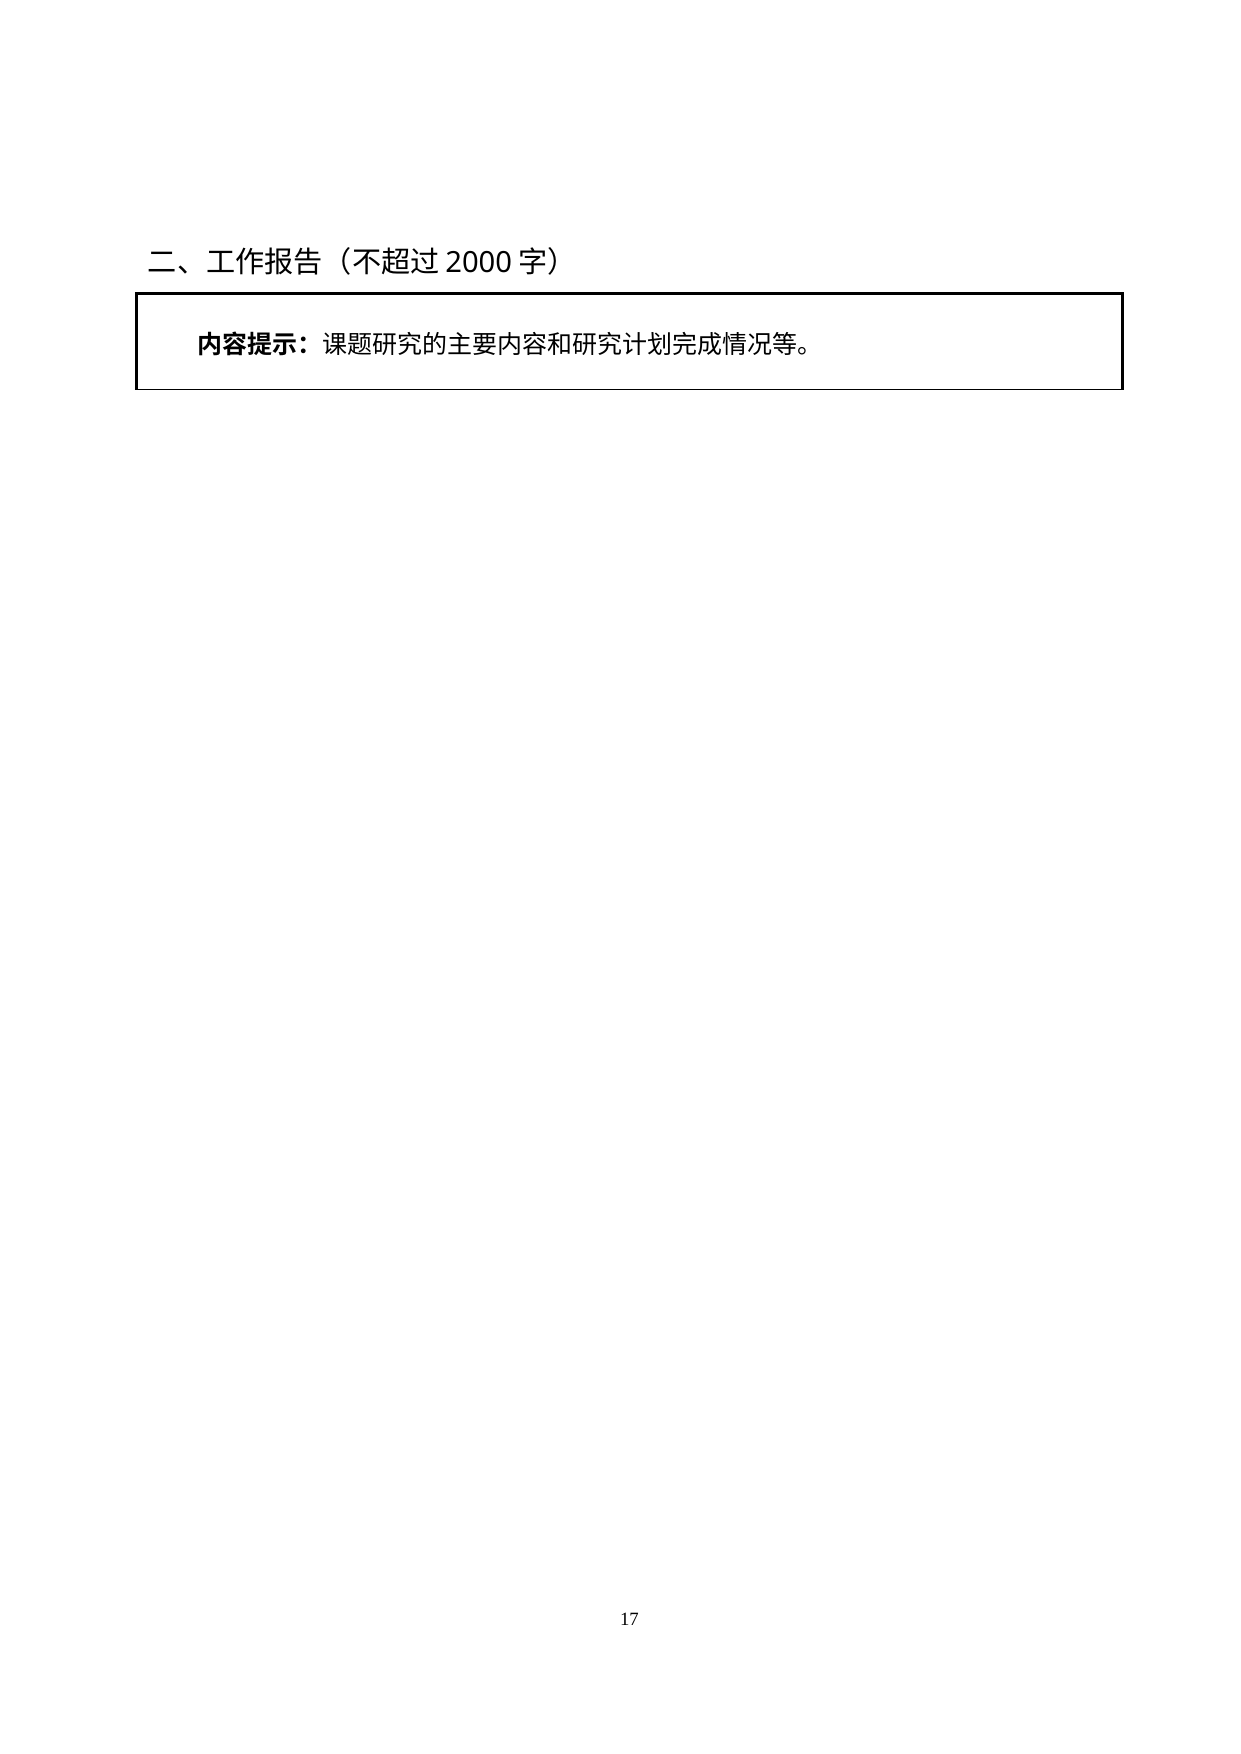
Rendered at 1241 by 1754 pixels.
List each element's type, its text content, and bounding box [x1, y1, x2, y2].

text 二、工作报告（不超过2000字） [148, 227, 1110, 292]
table_header 内容提示：课题研究的主要内容和研究计划完成情况等。 [138, 295, 1121, 389]
